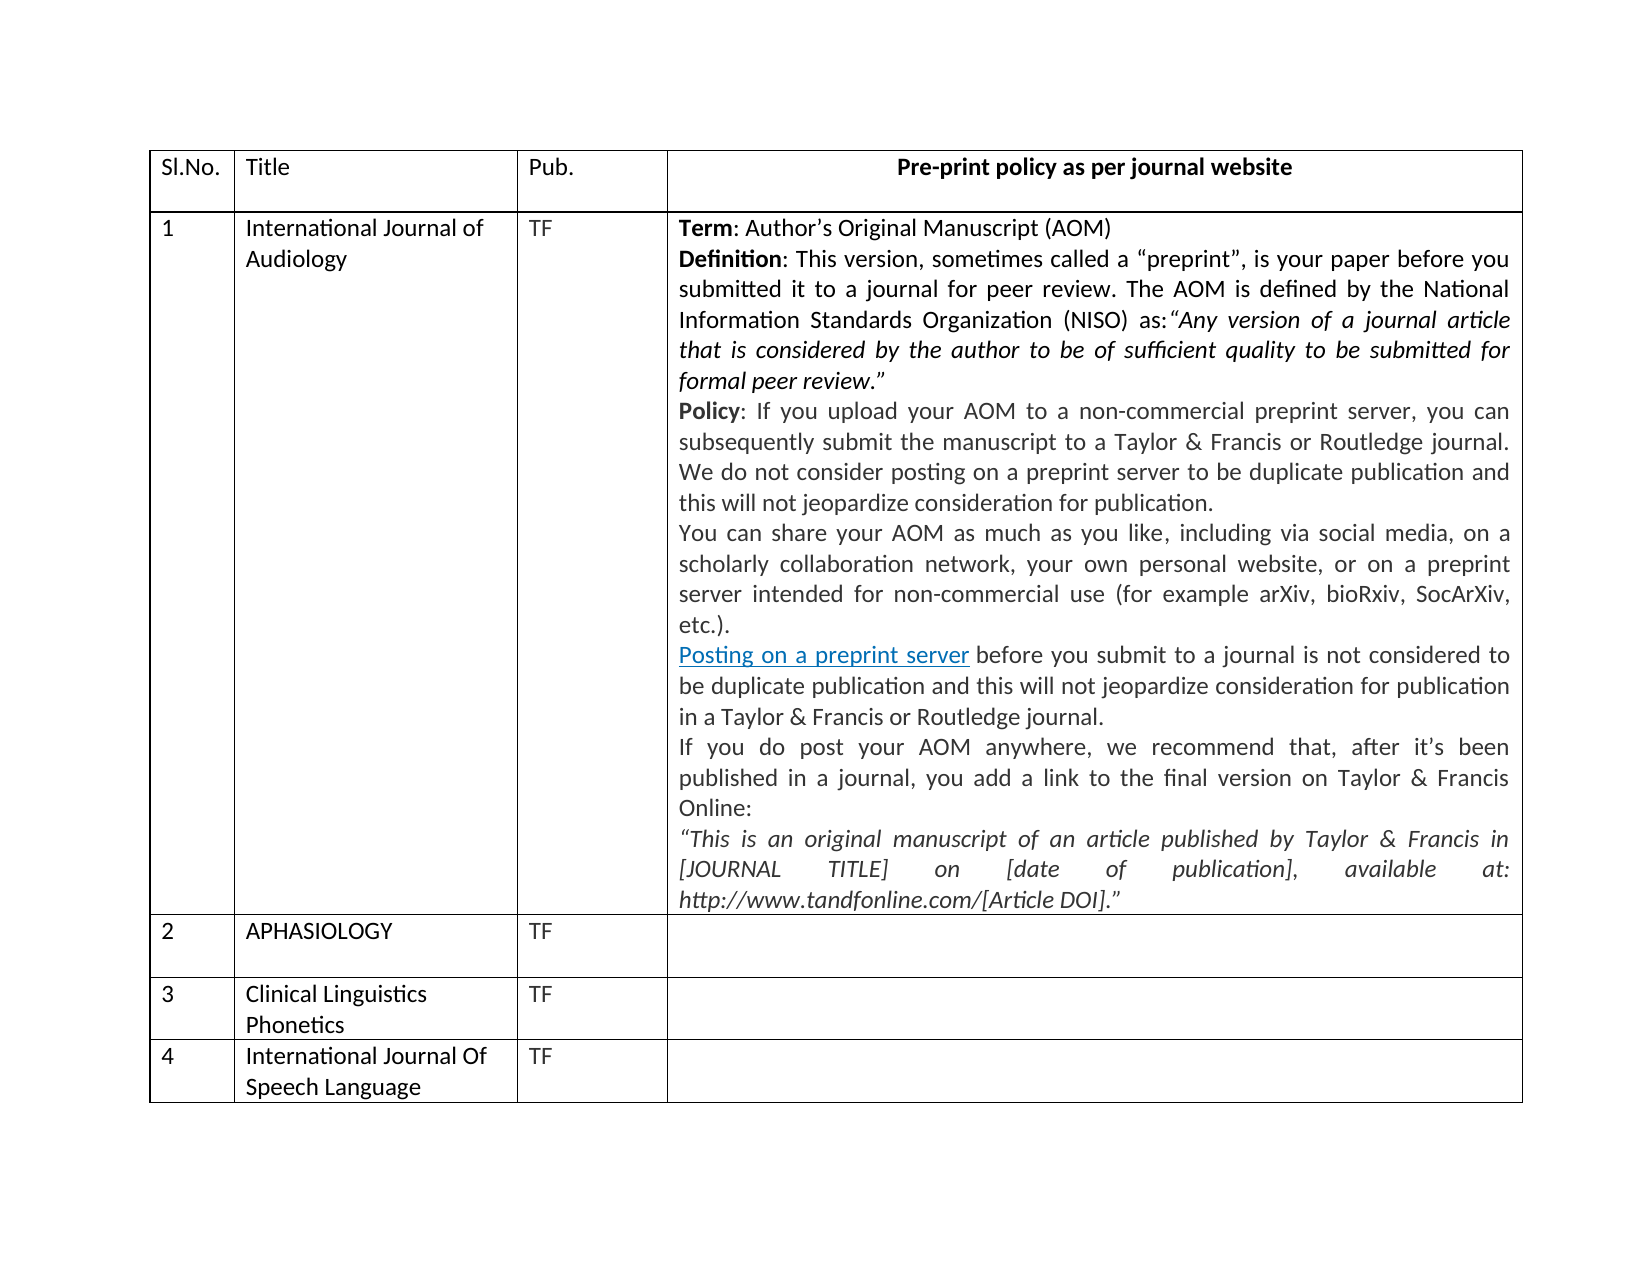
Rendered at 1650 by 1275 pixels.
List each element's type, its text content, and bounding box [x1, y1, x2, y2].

table_header Sl.No. [151, 151, 234, 211]
table_cell International Journal of Audiology [235, 213, 517, 914]
table_cell APHASIOLOGY [235, 915, 517, 977]
table_cell 1 [151, 213, 234, 914]
table_header Pre-print policy as per journal website [668, 151, 1522, 211]
table_cell TF [518, 1040, 667, 1102]
table_cell 3 [151, 978, 234, 1039]
table_cell Term: Author’s Original Manuscript (AOM) Definition: This version, sometimes called a “preprint”, is your paper before you submitted it to a journal for peer review. The AOM is defined by the National Information Standards Organization (NISO) as:“Any version of a journal article that is considered by the author to be of sufficient quality to be submitted for formal peer review.” Policy: If you upload your AOM to a non-commercial preprint server, you can subsequently submit the manuscript to a Taylor & Francis or Routledge journal. We do not consider posting on a preprint server to be duplicate publication and this will not jeopardize consideration for publication. You can share your AOM as much as you like, including via social media, on a scholarly collaboration network, your own personal website, or on a preprint server intended for non-commercial use (for example arXiv, bioRxiv, SocArXiv, etc.). Posting on a preprint server before you submit to a journal is not considered to be duplicate publication and this will not jeopardize consideration for publication in a Taylor & Francis or Routledge journal. If you do post your AOM anywhere, we recommend that, after it’s been published in a journal, you add a link to the final version on Taylor & Francis Online: “This is an original manuscript of an article published by Taylor & Francis in [JOURNAL TITLE] on [date of publication], available at: http://www.tandfonline.com/[Article DOI].” [668, 213, 1522, 914]
table_cell TF [518, 915, 667, 977]
table_header Title [235, 151, 517, 211]
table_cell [235, 1040, 517, 1102]
table_cell TF [518, 213, 667, 914]
table_cell [668, 978, 1522, 1039]
table_cell [668, 1040, 1522, 1102]
table_cell [668, 915, 1522, 977]
table_cell TF [518, 978, 667, 1039]
table_cell Clinical Linguistics Phonetics [235, 978, 517, 1039]
table_cell 4 [151, 1040, 234, 1102]
table_header Pub. [518, 151, 667, 211]
table_cell 2 [151, 915, 234, 977]
